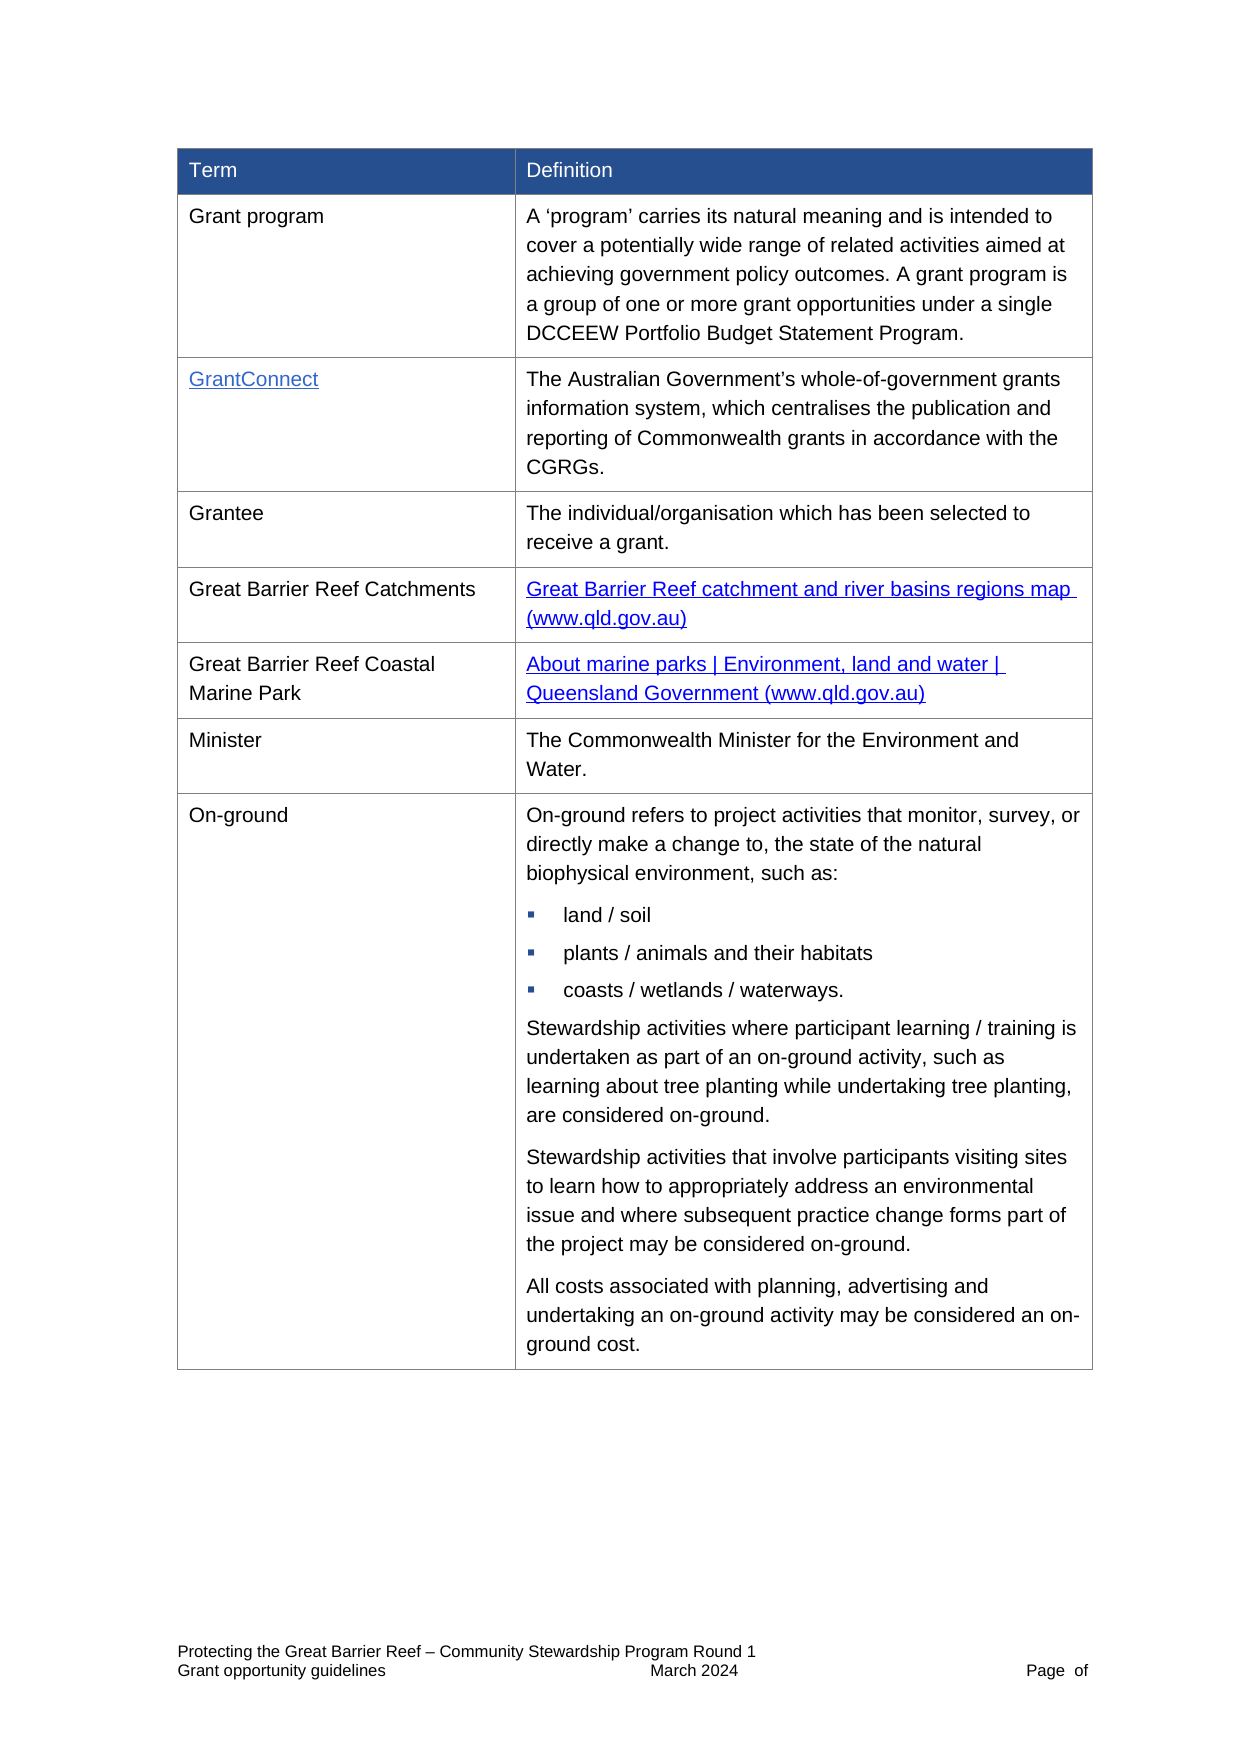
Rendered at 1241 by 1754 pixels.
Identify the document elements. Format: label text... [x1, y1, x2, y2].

table_cell The Australian Government’s whole-of-government grants information system, which centralises the publication and reporting of Commonwealth grants in accordance with the CGRGs. [516, 358, 1092, 491]
table_cell Minister [178, 719, 515, 793]
table_cell Great Barrier Reef catchment and river basins regions map (www.qld.gov.au) [516, 568, 1092, 642]
table_cell Grantee [178, 492, 515, 566]
table_cell A ‘program’ carries its natural meaning and is intended to cover a potentially wide range of related activities aimed at achieving government policy outcomes. A grant program is a group of one or more grant opportunities under a single DCCEEW Portfolio Budget Statement Program. [516, 195, 1092, 357]
table_cell About marine parks | Environment, land and water | Queensland Government (www.qld.gov.au) [516, 643, 1092, 717]
table_cell The Commonwealth Minister for the Environment and Water. [516, 719, 1092, 793]
table_cell Great Barrier Reef Coastal Marine Park [178, 643, 515, 717]
table_cell Great Barrier Reef Catchments [178, 568, 515, 642]
table_cell Grant program [178, 195, 515, 357]
table_cell GrantConnect [178, 358, 515, 491]
table_header Term [178, 149, 515, 194]
table_cell On-ground refers to project activities that monitor, survey, or directly make a change to, the state of the natural biophysical environment, such as: land / soil plants / animals and their habitats coasts / wetlands / waterways. Stewardship activities where participant learning / training is undertaken as part of an on-ground activity, such as learning about tree planting while undertaking tree planting, are considered on-ground. Stewardship activities that involve participants visiting sites to learn how to appropriately address an environmental issue and where subsequent practice change forms part of the project may be considered on-ground. All costs associated with planning, advertising and undertaking an on-ground activity may be considered an on-ground cost. [516, 794, 1092, 1368]
table_cell The individual/organisation which has been selected to receive a grant. [516, 492, 1092, 566]
table_header Definition [516, 149, 1092, 194]
table_cell On-ground [178, 794, 515, 1368]
